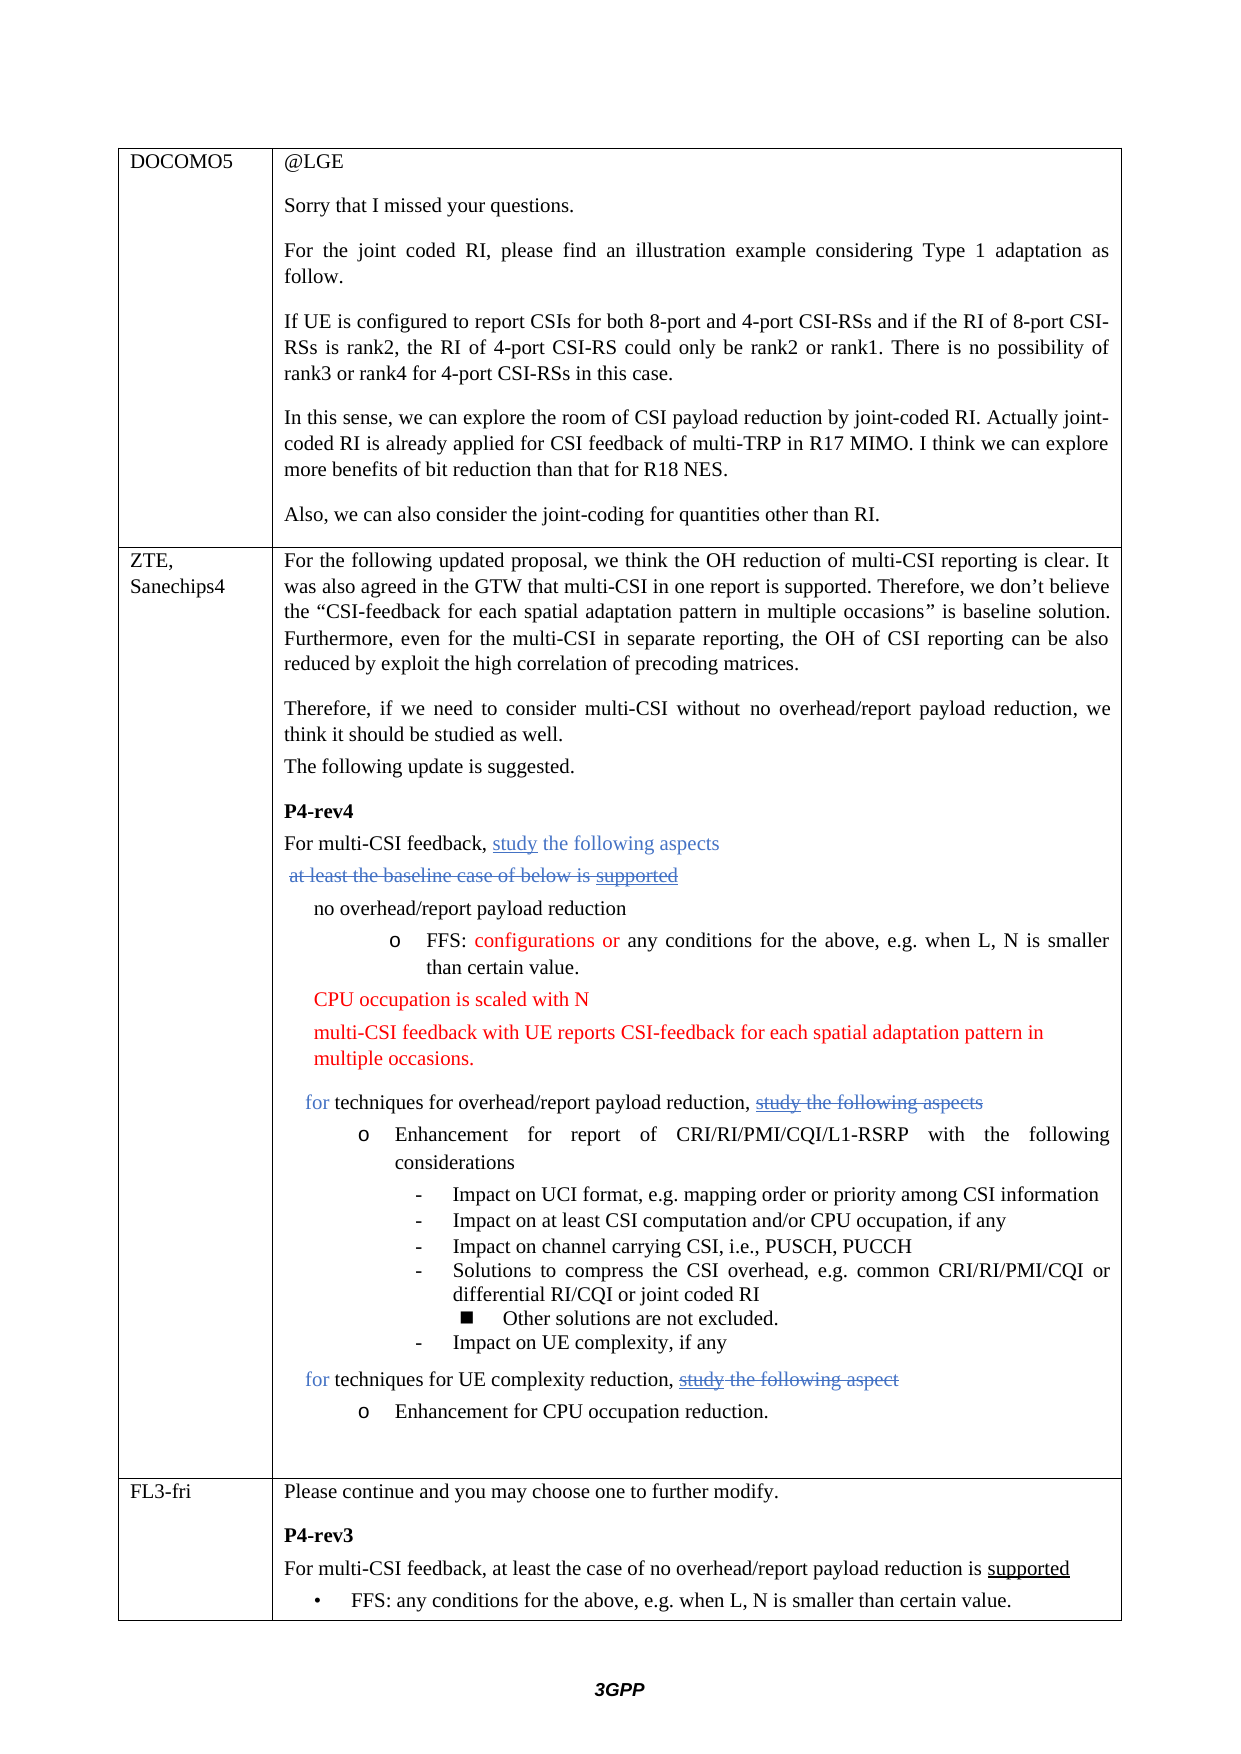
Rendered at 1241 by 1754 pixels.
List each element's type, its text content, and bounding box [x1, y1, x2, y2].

table_cell @LGE Sorry that I missed your questions. For the joint coded RI, please find an illustration example considering Type 1 adaptation as follow. If UE is configured to report CSIs for both 8-port and 4-port CSI-RSs and if the RI of 8-port CSI-RSs is rank2, the RI of 4-port CSI-RS could only be rank2 or rank1. There is no possibility of rank3 or rank4 for 4-port CSI-RSs in this case. In this sense, we can explore the room of CSI payload reduction by joint-coded RI. Actually joint-coded RI is already applied for CSI feedback of multi-TRP in R17 MIMO. I think we can explore more benefits of bit reduction than that for R18 NES. Also, we can also consider the joint-coding for quantities other than RI. [273, 149, 1121, 547]
table_cell ZTE, Sanechips4 [119, 548, 272, 1478]
table_cell For the following updated proposal, we think the OH reduction of multi-CSI reporting is clear. It was also agreed in the GTW that multi-CSI in one report is supported. Therefore, we don’t believe the “CSI-feedback for each spatial adaptation pattern in multiple occasions” is baseline solution. Furthermore, even for the multi-CSI in separate reporting, the OH of CSI reporting can be also reduced by exploit the high correlation of precoding matrices. Therefore, if we need to consider multi-CSI without no overhead/report payload reduction, we think it should be studied as well. The following update is suggested. P4-rev4 For multi-CSI feedback, study the following aspects at least the baseline case of below is supported no overhead/report payload reduction FFS: configurations or any conditions for the above, e.g. when L, N is smaller than certain value. CPU occupation is scaled with N multi-CSI feedback with UE reports CSI-feedback for each spatial adaptation pattern in multiple occasions. for techniques for overhead/report payload reduction, study the following aspects Enhancement for report of CRI/RI/PMI/CQI/L1-RSRP with the following considerations Impact on UCI format, e.g. mapping order or priority among CSI information Impact on at least CSI computation and/or CPU occupation, if any Impact on channel carrying CSI, i.e., PUSCH, PUCCH Solutions to compress the CSI overhead, e.g. common CRI/RI/PMI/CQI or differential RI/CQI or joint coded RI Other solutions are not excluded. Impact on UE complexity, if any for techniques for UE complexity reduction, study the following aspect Enhancement for CPU occupation reduction. [273, 548, 1121, 1478]
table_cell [273, 1479, 1121, 1620]
table_cell FL3-fri [119, 1479, 272, 1620]
table_cell DOCOMO5 [119, 149, 272, 547]
